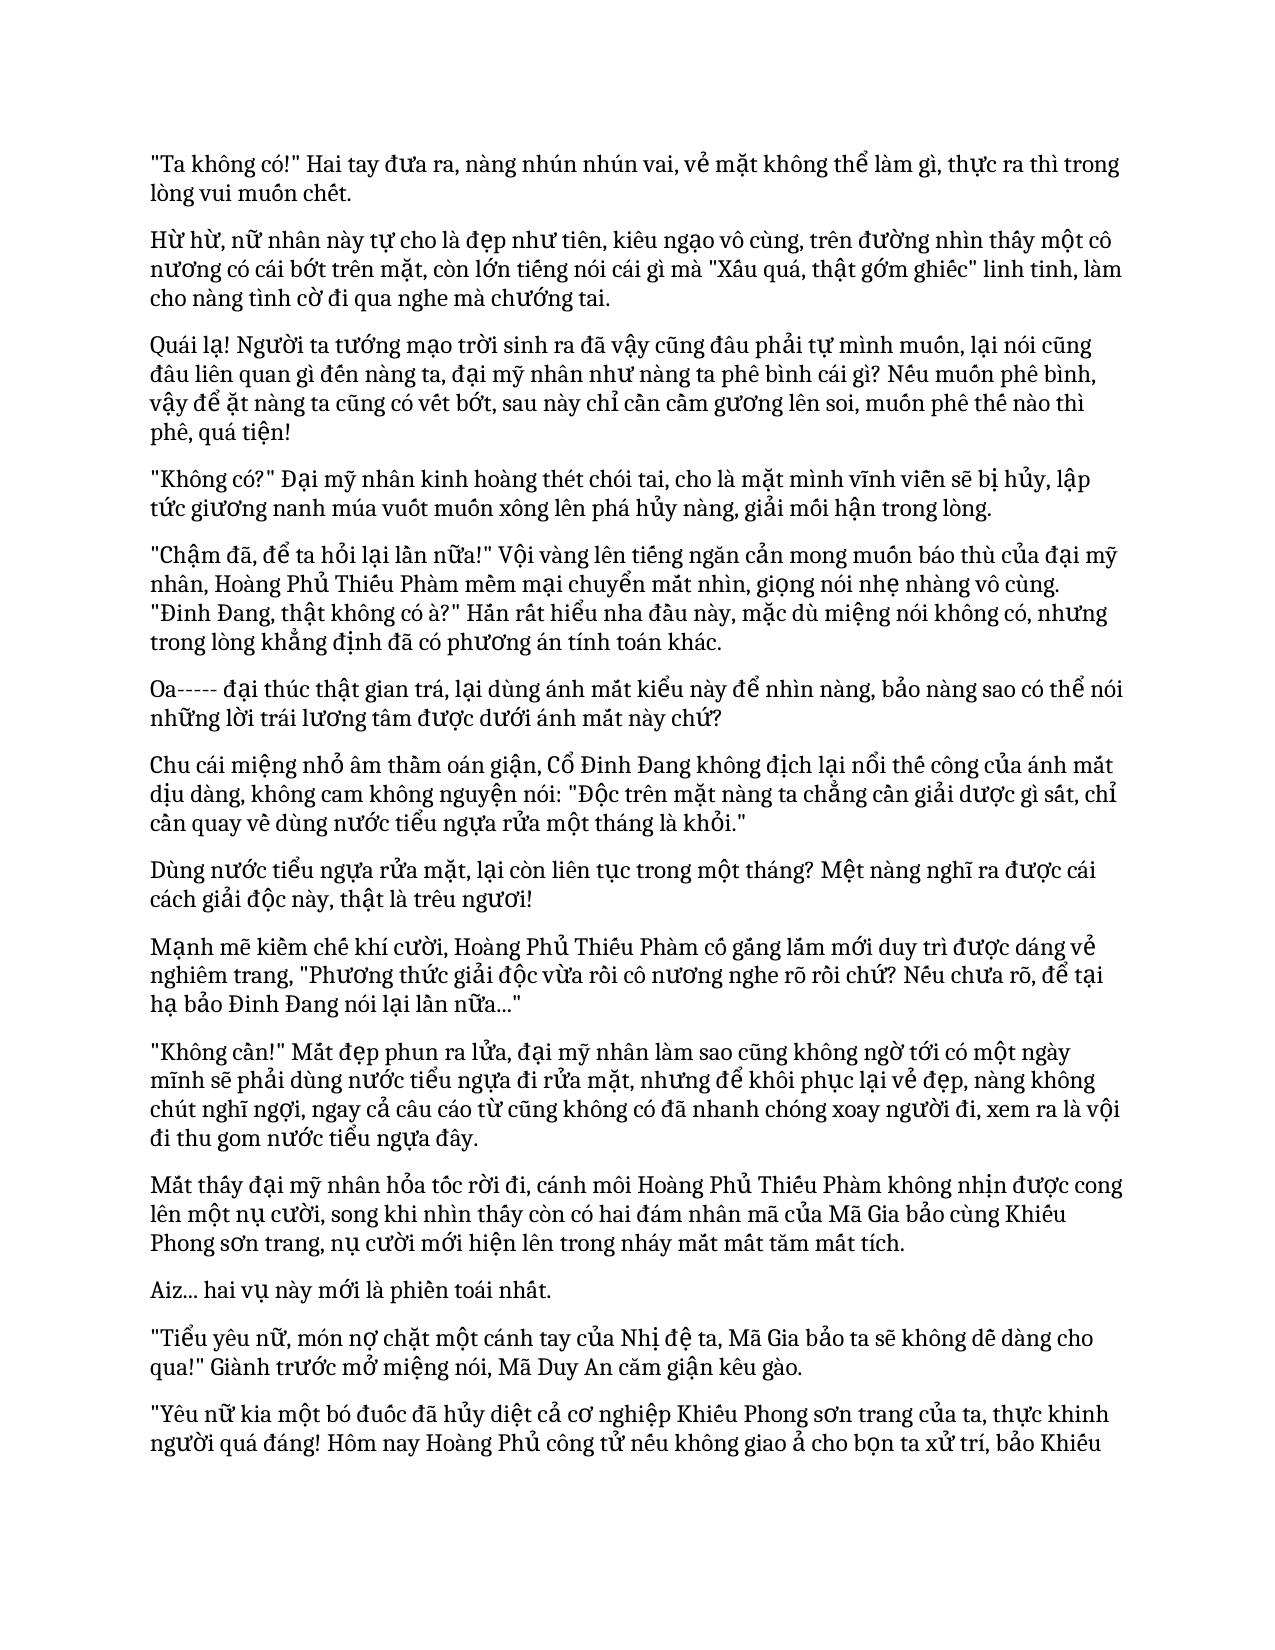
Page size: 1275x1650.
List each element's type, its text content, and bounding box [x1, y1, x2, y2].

text Aiz... hai vụ này mới là phiền toái nhất. [150, 1276, 1125, 1305]
text Hừ hừ, nữ nhân này tự cho là đẹp như tiên, kiêu ngạo vô cùng, trên đường nhìn thấy một cô nương có cái bớt trên mặt, còn lớn tiếng nói cái gì mà "Xấu quá, thật gớm ghiếc" linh tinh, làm cho nàng tình cờ đi qua nghe mà chướng tai. [150, 226, 1125, 312]
text Chu cái miệng nhỏ âm thầm oán giận, Cổ Đinh Đang không địch lại nổi thế công của ánh mắt dịu dàng, không cam không nguyện nói: "Độc trên mặt nàng ta chẳng cần giải dược gì sất, chỉ cần quay về dùng nước tiểu ngựa rửa một tháng là khỏi." [150, 751, 1125, 837]
text Oa----- đại thúc thật gian trá, lại dùng ánh mắt kiểu này để nhìn nàng, bảo nàng sao có thể nói những lời trái lương tâm được dưới ánh mắt này chứ? [150, 675, 1125, 732]
text "Tiểu yêu nữ, món nợ chặt một cánh tay của Nhị đệ ta, Mã Gia bảo ta sẽ không dễ dàng cho qua!" Giành trước mở miệng nói, Mã Duy An căm giận kêu gào. [150, 1324, 1125, 1381]
text "Ta không có!" Hai tay đưa ra, nàng nhún nhún vai, vẻ mặt không thể làm gì, thực ra thì trong lòng vui muốn chết. [150, 150, 1125, 207]
text "Không có?" Đại mỹ nhân kinh hoàng thét chói tai, cho là mặt mình vĩnh viễn sẽ bị hủy, lập tức giương nanh múa vuốt muốn xông lên phá hủy nàng, giải mối hận trong lòng. [150, 465, 1125, 522]
text "Không cần!" Mắt đẹp phun ra lửa, đại mỹ nhân làm sao cũng không ngờ tới có một ngày mĩnh sẽ phải dùng nước tiểu ngựa đi rửa mặt, nhưng để khôi phục lại vẻ đẹp, nàng không chút nghĩ ngợi, ngay cả câu cáo từ cũng không có đã nhanh chóng xoay người đi, xem ra là vội đi thu gom nước tiểu ngựa đây. [150, 1037, 1125, 1152]
text Quái lạ! Người ta tướng mạo trời sinh ra đã vậy cũng đâu phải tự mình muốn, lại nói cũng đâu liên quan gì đến nàng ta, đại mỹ nhân như nàng ta phê bình cái gì? Nếu muốn phê bình, vậy để ặt nàng ta cũng có vết bớt, sau này chỉ cần cầm gương lên soi, muốn phê thế nào thì phê, quá tiện! [150, 331, 1125, 446]
text Dùng nước tiểu ngựa rửa mặt, lại còn liên tục trong một tháng? Mệt nàng nghĩ ra được cái cách giải độc này, thật là trêu ngươi! [150, 856, 1125, 914]
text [150, 1400, 1125, 1457]
text Mạnh mẽ kiềm chế khí cười, Hoàng Phủ Thiếu Phàm cố gắng lắm mới duy trì được dáng vẻ nghiêm trang, "Phương thức giải độc vừa rồi cô nương nghe rõ rồi chứ? Nếu chưa rõ, để tại hạ bảo Đinh Đang nói lại lần nữa..." [150, 932, 1125, 1019]
text Mắt thấy đại mỹ nhân hỏa tốc rời đi, cánh môi Hoàng Phủ Thiếu Phàm không nhịn được cong lên một nụ cười, song khi nhìn thấy còn có hai đám nhân mã của Mã Gia bảo cùng Khiếu Phong sơn trang, nụ cười mới hiện lên trong nháy mắt mất tăm mất tích. [150, 1171, 1125, 1257]
text "Chậm đã, để ta hỏi lại lần nữa!" Vội vàng lên tiếng ngăn cản mong muốn báo thù của đại mỹ nhân, Hoàng Phủ Thiếu Phàm mềm mại chuyển mắt nhìn, giọng nói nhẹ nhàng vô cùng. "Đinh Đang, thật không có à?" Hắn rất hiểu nha đầu này, mặc dù miệng nói không có, nhưng trong lòng khẳng định đã có phương án tính toán khác. [150, 541, 1125, 656]
